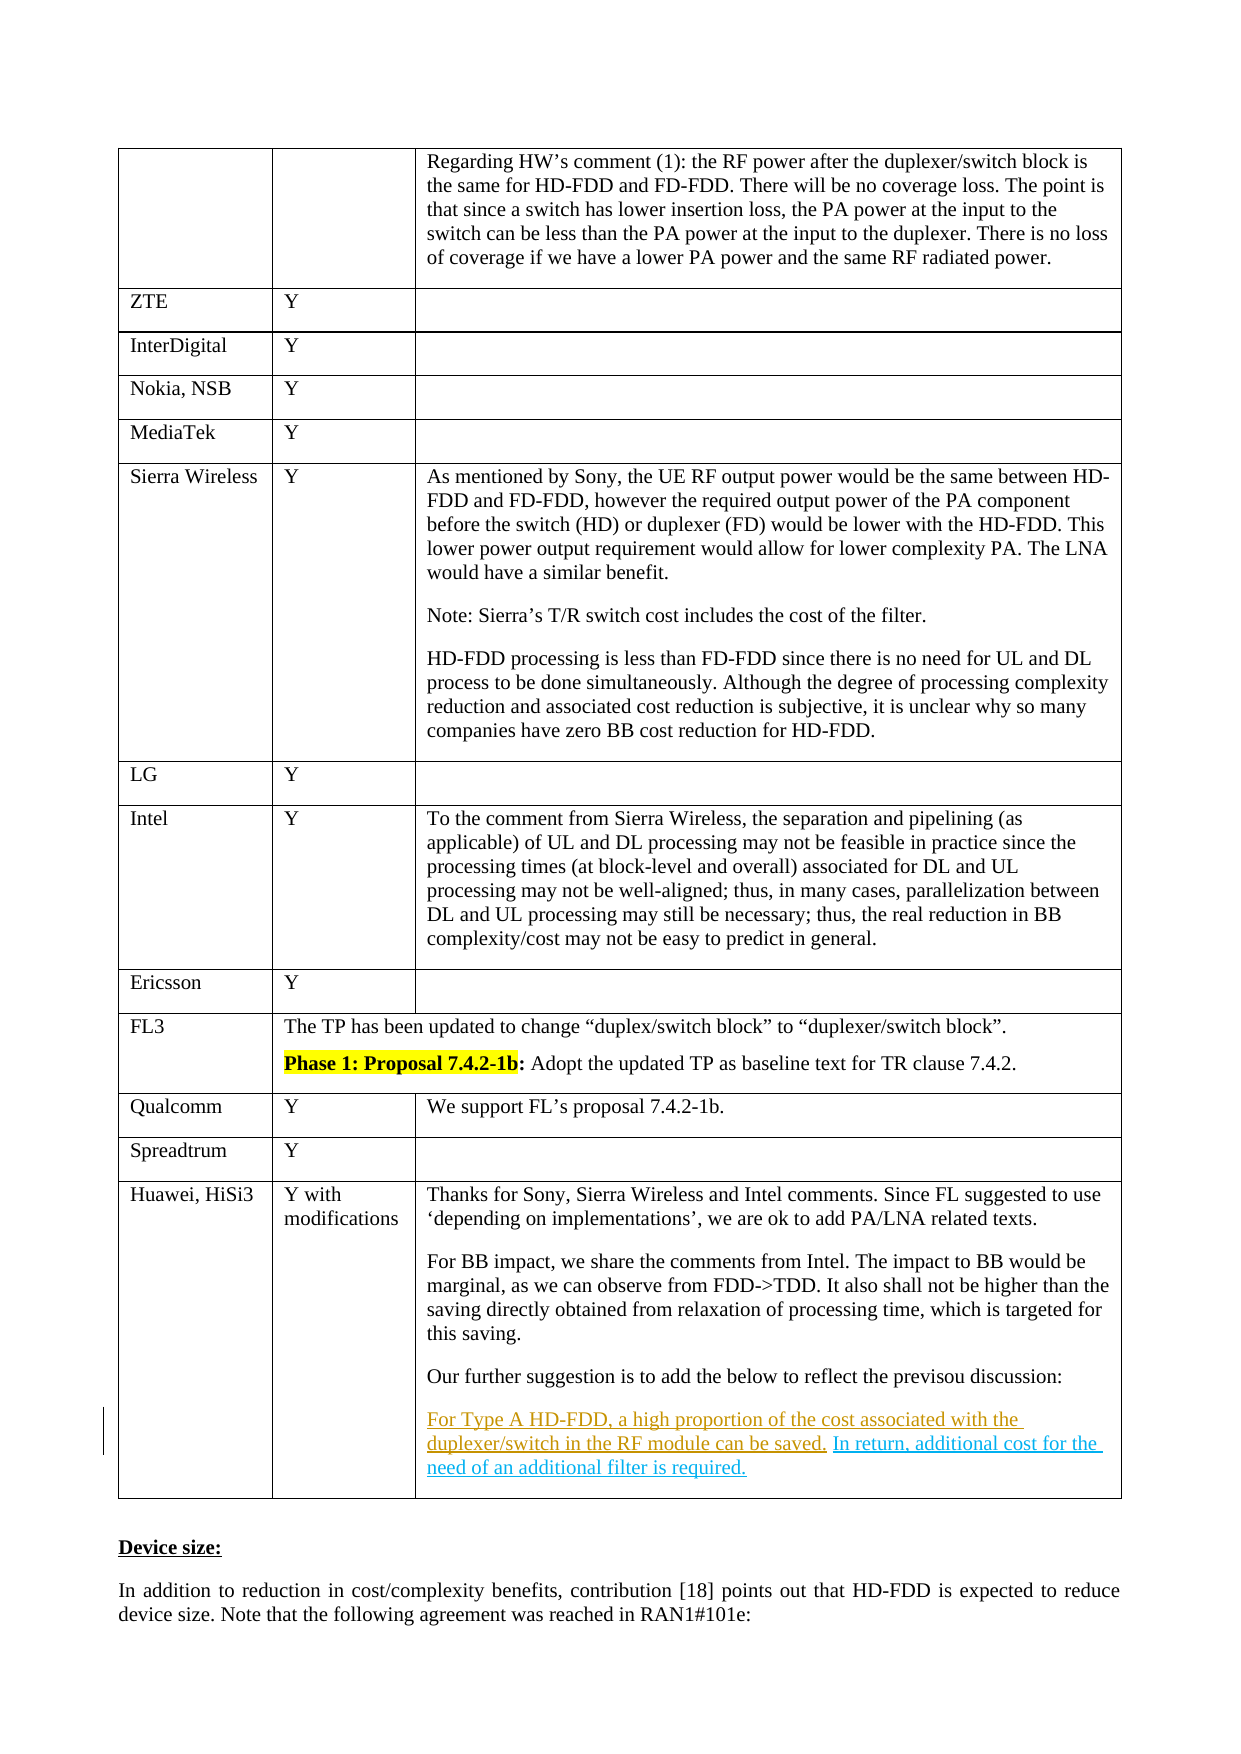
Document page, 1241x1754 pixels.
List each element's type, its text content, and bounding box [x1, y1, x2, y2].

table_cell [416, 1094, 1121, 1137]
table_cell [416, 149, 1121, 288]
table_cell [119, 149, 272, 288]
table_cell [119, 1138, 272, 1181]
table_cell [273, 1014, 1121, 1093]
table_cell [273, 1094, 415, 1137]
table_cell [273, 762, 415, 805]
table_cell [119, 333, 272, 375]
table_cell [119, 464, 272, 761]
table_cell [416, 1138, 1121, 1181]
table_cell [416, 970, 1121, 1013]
picture [1078, 1436, 1084, 1448]
text Device size: [118, 1535, 1122, 1559]
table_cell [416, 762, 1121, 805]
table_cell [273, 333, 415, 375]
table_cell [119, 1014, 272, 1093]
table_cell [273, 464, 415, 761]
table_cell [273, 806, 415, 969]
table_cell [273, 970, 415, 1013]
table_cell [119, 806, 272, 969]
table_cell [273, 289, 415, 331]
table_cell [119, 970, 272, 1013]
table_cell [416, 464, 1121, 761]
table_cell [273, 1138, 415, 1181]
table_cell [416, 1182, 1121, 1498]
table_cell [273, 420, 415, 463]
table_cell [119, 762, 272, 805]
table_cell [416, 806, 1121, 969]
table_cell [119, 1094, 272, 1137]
text In addition to reduction in cost/complexity benefits, contribution [18] points out that HD-FDD is expected to reduce device size. Note that the following agreement was reached in RAN1#101e: [118, 1578, 1122, 1626]
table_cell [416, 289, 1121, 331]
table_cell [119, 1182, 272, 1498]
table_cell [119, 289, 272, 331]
picture [714, 1464, 721, 1472]
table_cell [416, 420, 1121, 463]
picture [640, 1464, 647, 1472]
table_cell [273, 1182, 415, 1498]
picture [576, 1464, 583, 1472]
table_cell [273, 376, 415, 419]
picture [1059, 1440, 1066, 1448]
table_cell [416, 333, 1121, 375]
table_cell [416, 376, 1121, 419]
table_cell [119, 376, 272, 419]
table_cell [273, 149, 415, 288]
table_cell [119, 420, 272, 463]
